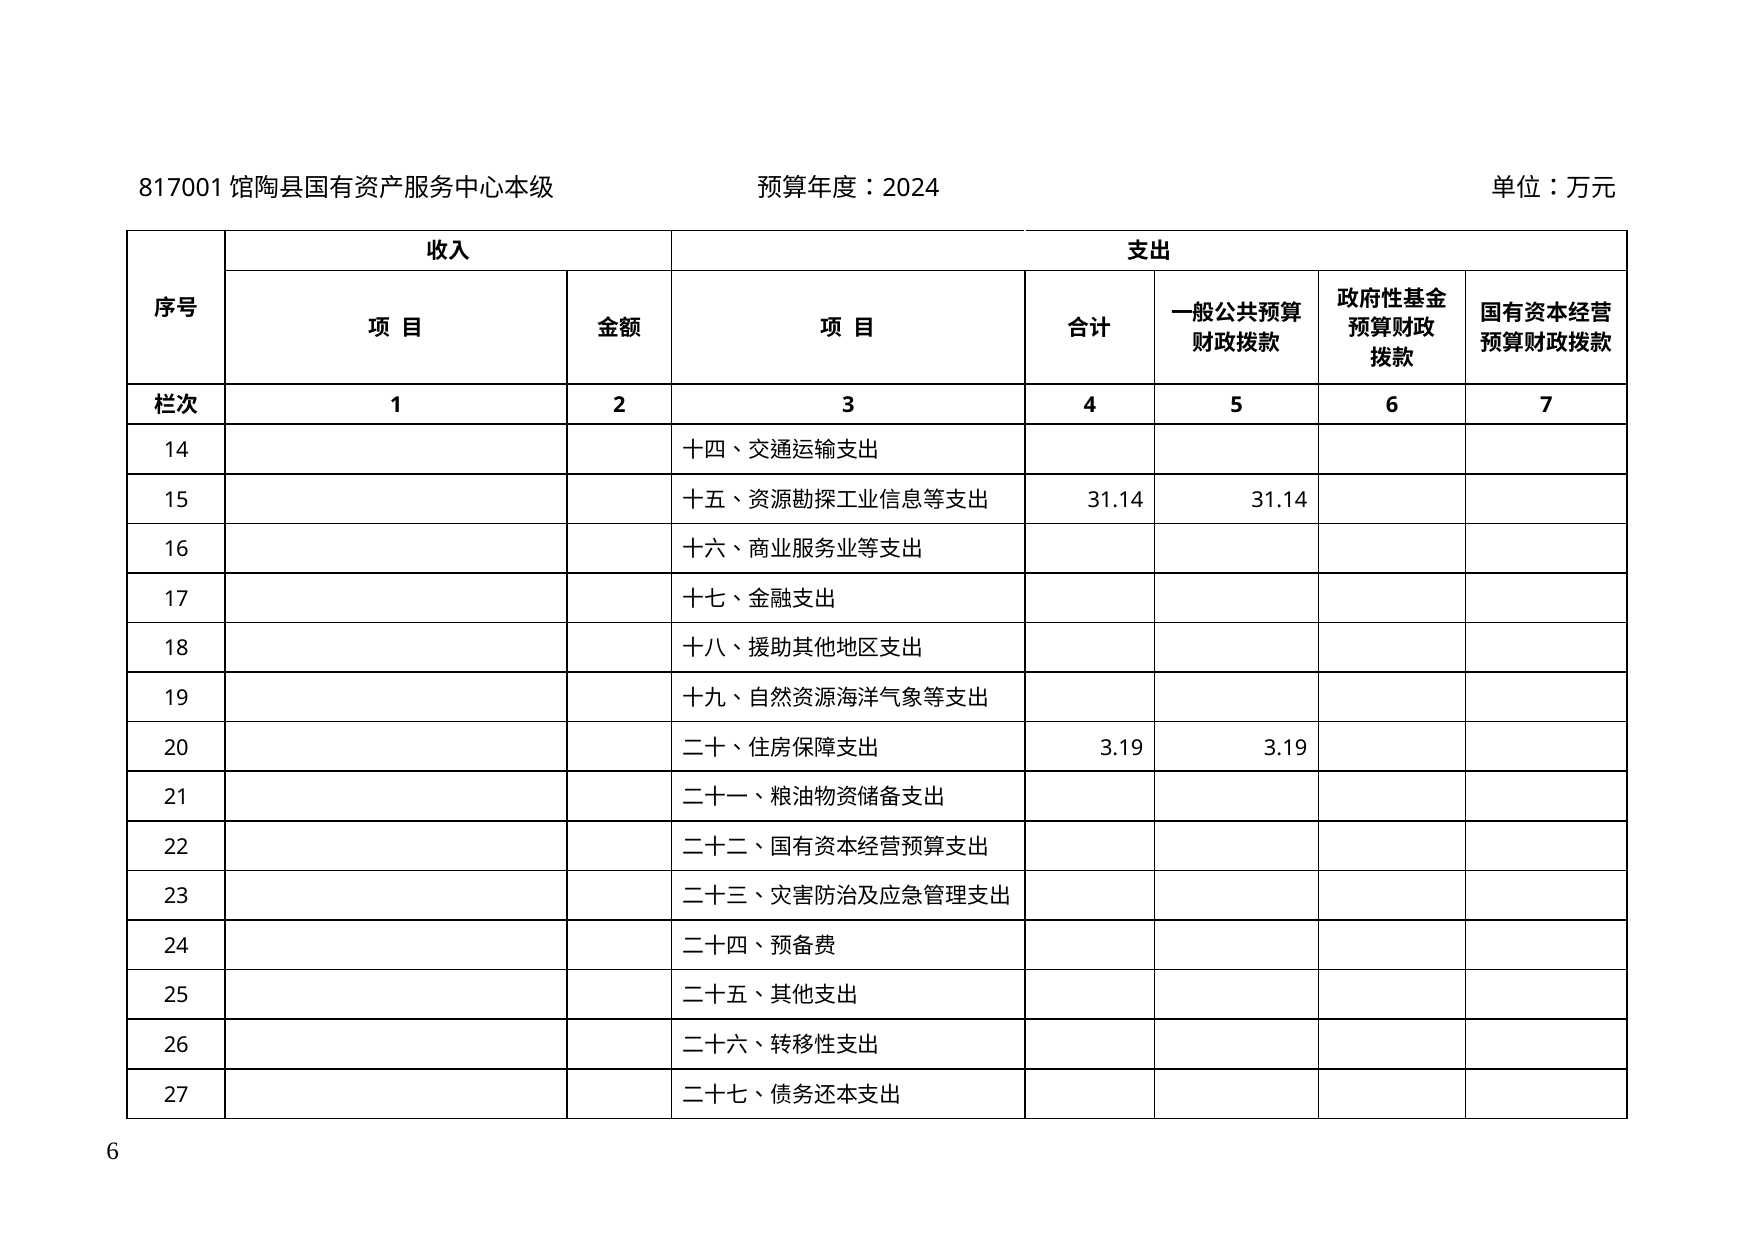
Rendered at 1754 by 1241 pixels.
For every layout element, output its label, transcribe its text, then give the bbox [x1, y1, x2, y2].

table_cell [226, 970, 566, 1018]
table_cell [1319, 871, 1465, 919]
table_cell 二十六、转移性支出 [672, 1020, 1024, 1068]
table_cell [1026, 970, 1154, 1018]
table_cell [1319, 970, 1465, 1018]
table_cell [1466, 673, 1626, 721]
table_cell [1319, 425, 1465, 473]
table_cell [568, 623, 671, 671]
table_cell [1319, 574, 1465, 622]
table_cell [1466, 772, 1626, 820]
table_cell [226, 871, 566, 919]
table_cell [1026, 772, 1154, 820]
table_cell [1026, 871, 1154, 919]
table_cell [1026, 574, 1154, 622]
table_cell 31.14 [1155, 475, 1318, 522]
table_cell [226, 475, 566, 522]
table_header 预算年度：2024 [672, 143, 1024, 229]
table_cell [1319, 722, 1465, 770]
table_cell 25 [128, 970, 224, 1018]
table_cell [1026, 921, 1154, 969]
table_cell 收入 [226, 231, 671, 270]
table_cell 金额 [568, 271, 671, 383]
table_cell 支出 [672, 231, 1626, 270]
table_cell [226, 524, 566, 572]
table_cell [226, 425, 566, 473]
table_cell 2 [568, 385, 671, 423]
table_cell [1466, 425, 1626, 473]
table_cell [1466, 871, 1626, 919]
table_cell 3.19 [1026, 722, 1154, 770]
table_cell 政府性基金预算财政 拨款 [1319, 271, 1465, 383]
table_cell 十九、自然资源海洋气象等支出 [672, 673, 1024, 721]
table_cell [1319, 623, 1465, 671]
table_cell [1319, 921, 1465, 969]
table_cell 15 [128, 475, 224, 522]
table_cell [1155, 524, 1318, 572]
table_cell 十四、交通运输支出 [672, 425, 1024, 473]
table_cell [568, 970, 671, 1018]
table_cell 二十五、其他支出 [672, 970, 1024, 1018]
table_cell [1155, 772, 1318, 820]
table_cell 二十七、债务还本支出 [672, 1070, 1024, 1117]
table_cell 16 [128, 524, 224, 572]
table_cell 20 [128, 722, 224, 770]
table_cell 二十二、国有资本经营预算支出 [672, 822, 1024, 869]
table_cell [1319, 524, 1465, 572]
table_cell 二十、住房保障支出 [672, 722, 1024, 770]
table_cell [226, 772, 566, 820]
table_cell [226, 623, 566, 671]
table_cell [226, 1020, 566, 1068]
table_cell [568, 772, 671, 820]
table_cell 二十四、预备费 [672, 921, 1024, 969]
table_cell [568, 722, 671, 770]
table_cell [1319, 822, 1465, 869]
table_cell 合计 [1026, 271, 1154, 383]
table_cell [226, 1070, 566, 1117]
table_cell [1319, 475, 1465, 522]
table_cell 19 [128, 673, 224, 721]
table_cell 22 [128, 822, 224, 869]
table_cell 21 [128, 772, 224, 820]
table_cell [226, 921, 566, 969]
table_cell [568, 822, 671, 869]
table_cell 十五、资源勘探工业信息等支出 [672, 475, 1024, 522]
table_cell [1466, 722, 1626, 770]
table_cell [1155, 673, 1318, 721]
table_cell [1466, 822, 1626, 869]
table_cell 26 [128, 1020, 224, 1068]
table_cell 十八、援助其他地区支出 [672, 623, 1024, 671]
table_cell [1155, 623, 1318, 671]
table_cell 国有资本经营预算财政拨款 [1466, 271, 1626, 383]
table_cell [226, 722, 566, 770]
table_cell [1155, 425, 1318, 473]
table_cell [1466, 921, 1626, 969]
table_cell 3.19 [1155, 722, 1318, 770]
table_cell [1155, 1070, 1318, 1117]
table_cell [1319, 772, 1465, 820]
table_cell [1155, 1020, 1318, 1068]
table_cell [1026, 1070, 1154, 1117]
table_cell [568, 425, 671, 473]
table_cell [568, 673, 671, 721]
table_cell [568, 1020, 671, 1068]
table_cell [1026, 673, 1154, 721]
table_cell 27 [128, 1070, 224, 1117]
table_cell [1155, 822, 1318, 869]
table_cell [1155, 871, 1318, 919]
table_cell 23 [128, 871, 224, 919]
table_cell [226, 673, 566, 721]
table_cell 18 [128, 623, 224, 671]
table_cell [226, 574, 566, 622]
table_cell 24 [128, 921, 224, 969]
table_cell [1319, 1070, 1465, 1117]
table_cell 6 [1319, 385, 1465, 423]
table_cell [1155, 574, 1318, 622]
table_cell [1026, 524, 1154, 572]
table_cell 二十三、灾害防治及应急管理支出 [672, 871, 1024, 919]
table_cell 栏次 [128, 385, 224, 423]
table_cell [1155, 970, 1318, 1018]
table_cell [1026, 623, 1154, 671]
table_cell [1319, 673, 1465, 721]
table_cell 7 [1466, 385, 1626, 423]
table_cell [1155, 921, 1318, 969]
table_cell 二十一、粮油物资储备支出 [672, 772, 1024, 820]
table_cell 5 [1155, 385, 1318, 423]
table_cell [1026, 425, 1154, 473]
table_cell [1319, 1020, 1465, 1068]
table_cell [1026, 822, 1154, 869]
table_cell [1466, 623, 1626, 671]
table_cell 14 [128, 425, 224, 473]
table_cell 十七、金融支出 [672, 574, 1024, 622]
table_cell 1 [226, 385, 566, 423]
table_cell 序号 [128, 231, 224, 383]
table_cell [568, 921, 671, 969]
table_cell [1466, 970, 1626, 1018]
table_cell 项 目 [226, 271, 566, 383]
table_cell [1466, 1020, 1626, 1068]
table_header 单位：万元 [1026, 143, 1626, 229]
table_cell 4 [1026, 385, 1154, 423]
table_cell [568, 524, 671, 572]
table_cell 17 [128, 574, 224, 622]
table_cell [1466, 574, 1626, 622]
table_header 817001馆陶县国有资产服务中心本级 [128, 143, 671, 229]
table_cell [1466, 475, 1626, 522]
table_cell [226, 822, 566, 869]
table_cell [568, 475, 671, 522]
table_cell [1466, 1070, 1626, 1117]
table_cell 项 目 [672, 271, 1024, 383]
table_cell [1466, 524, 1626, 572]
table_cell [568, 1070, 671, 1117]
table_cell 3 [672, 385, 1024, 423]
table_cell [568, 574, 671, 622]
table_cell 31.14 [1026, 475, 1154, 522]
table_cell 一般公共预算财政拨款 [1155, 271, 1318, 383]
table_cell 十六、商业服务业等支出 [672, 524, 1024, 572]
table_cell [1026, 1020, 1154, 1068]
table_cell [568, 871, 671, 919]
